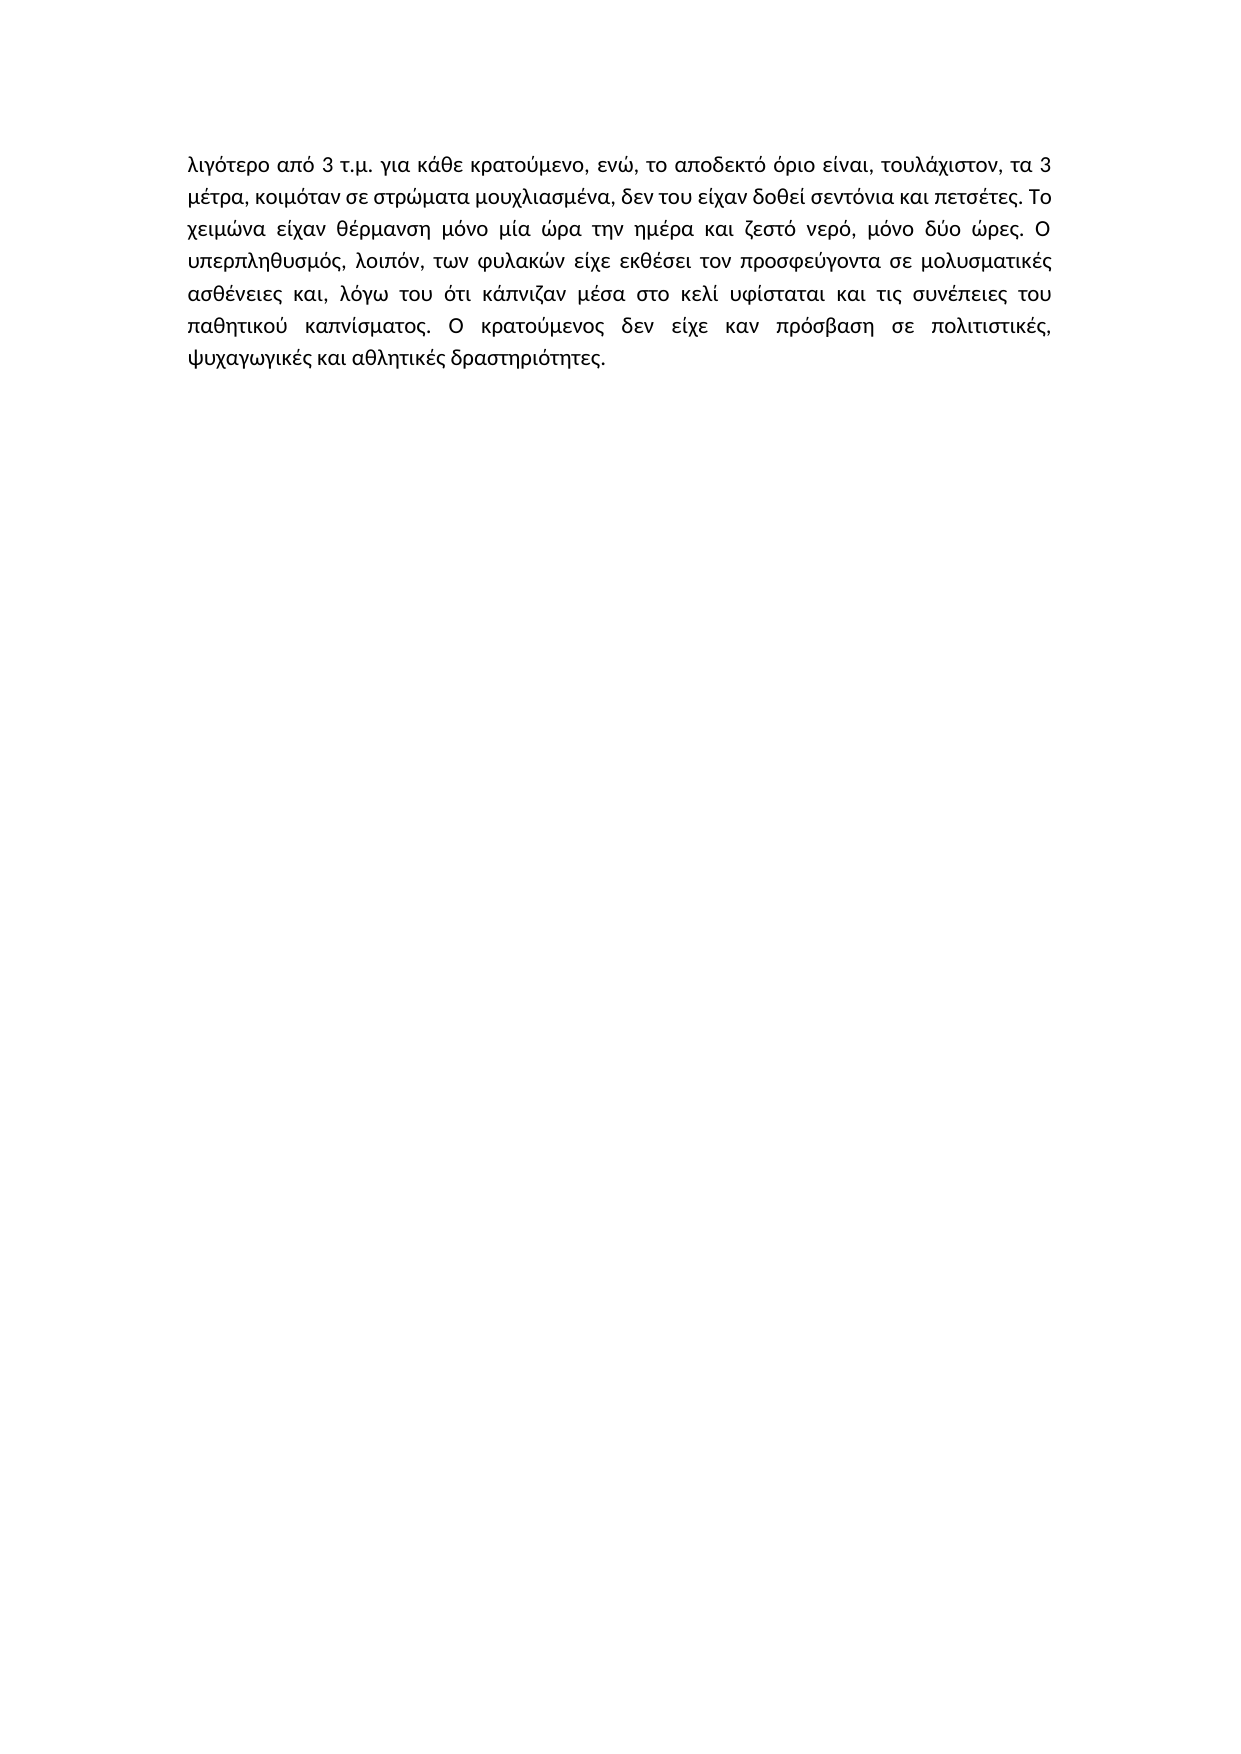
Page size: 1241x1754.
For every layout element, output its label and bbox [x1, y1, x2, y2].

text [187, 150, 1053, 371]
